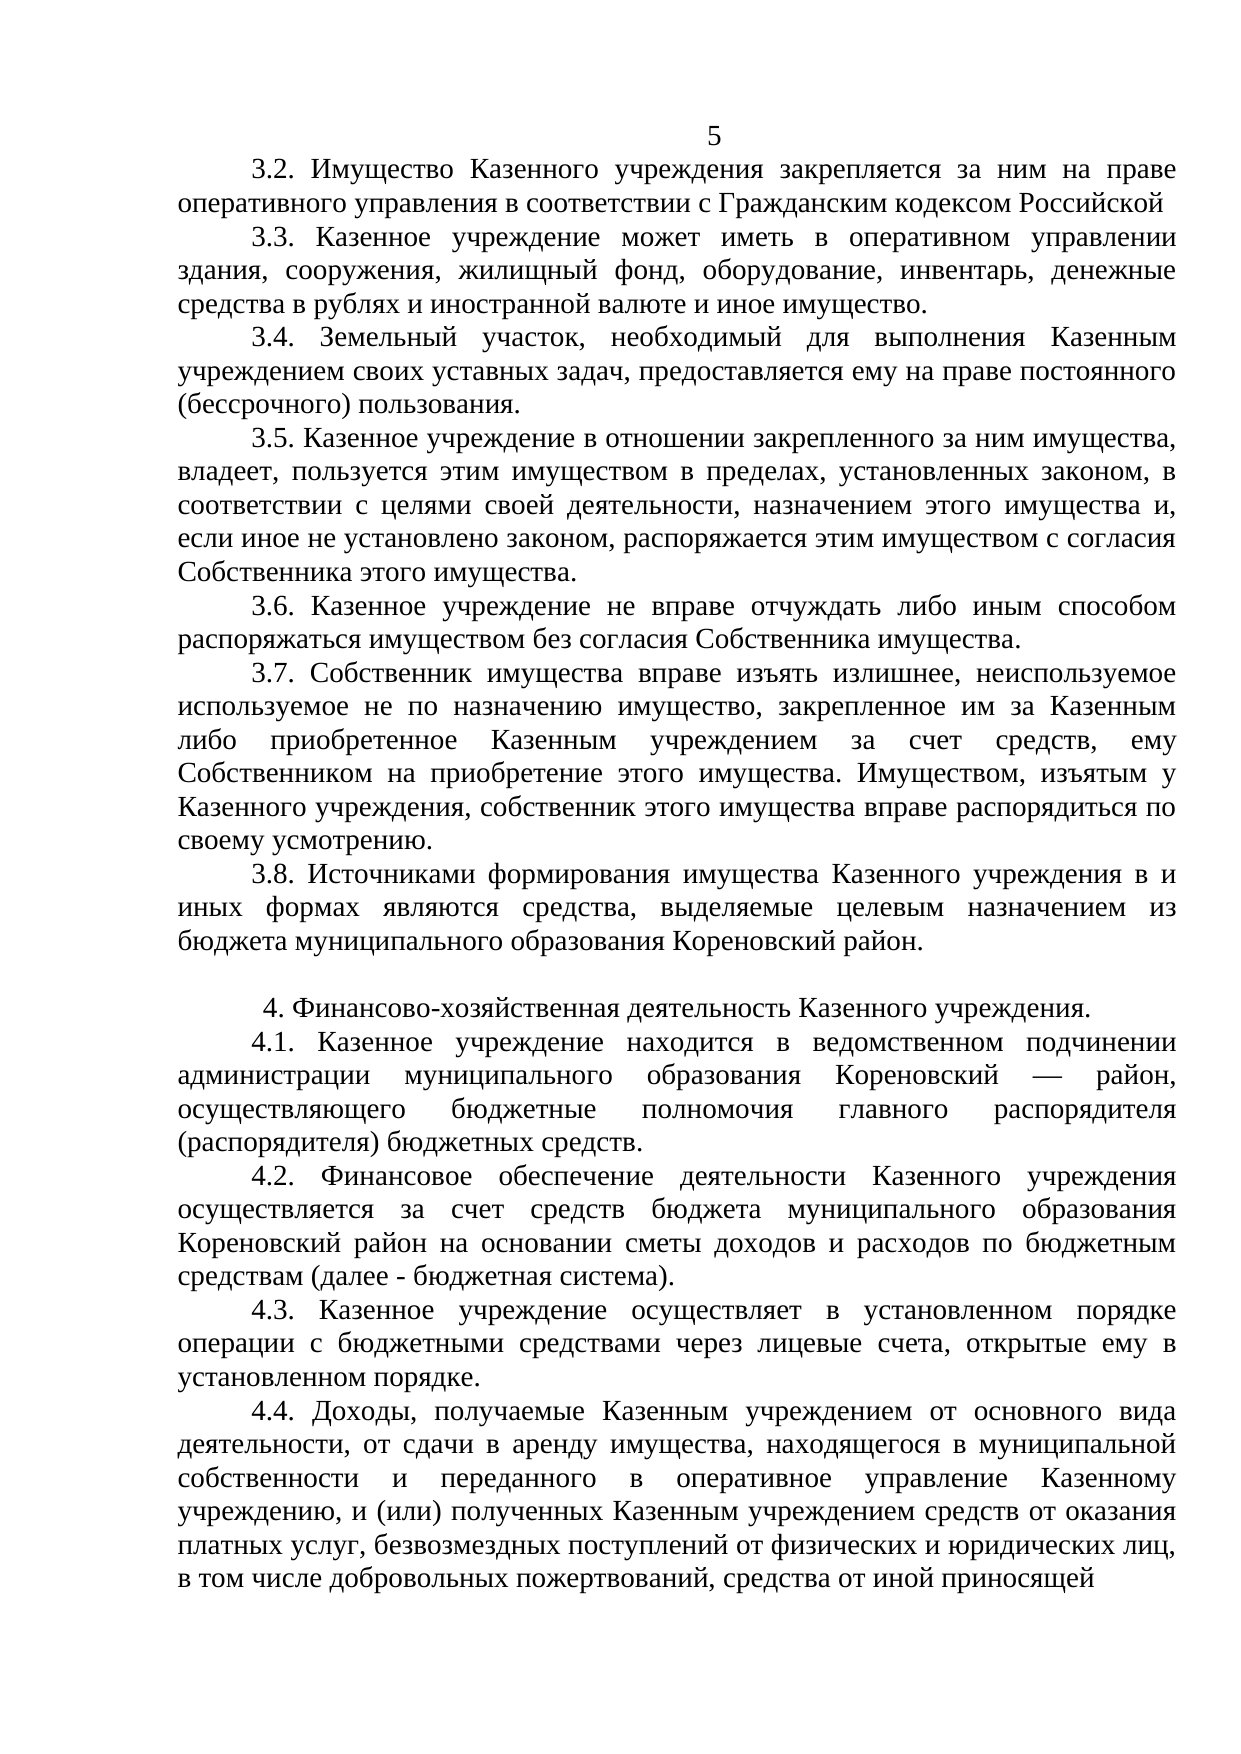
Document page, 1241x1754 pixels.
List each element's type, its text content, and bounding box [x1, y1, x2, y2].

text 3.6. Казенное учреждение не вправе отчуждать либо иным способом распоряжаться имуществом без согласия Собственника имущества. [177, 588, 1177, 655]
text 3.8. Источниками формирования имущества Казенного учреждения в и иных формах являются средства, выделяемые целевым назначением из бюджета муниципального образования Кореновский район. [177, 856, 1177, 957]
text 4.1. Казенное учреждение находится в ведомственном подчинении администрации муниципального образования Кореновский — район, осуществляющего бюджетные полномочия главного распорядителя (распорядителя) бюджетных средств. [177, 1024, 1177, 1158]
text 4.2. Финансовое обеспечение деятельности Казенного учреждения осуществляется за счет средств бюджета муниципального образования Кореновский район на основании сметы доходов и расходов по бюджетным средствам (далее - бюджетная система). [177, 1158, 1177, 1292]
text 3.5. Казенное учреждение в отношении закрепленного за ним имущества, владеет, пользуется этим имуществом в пределах, установленных законом, в соответствии с целями своей деятельности, назначением этого имущества и, если иное не установлено законом, распоряжается этим имуществом с согласия Собственника этого имущества. [177, 420, 1177, 588]
text 3.2. Имущество Казенного учреждения закрепляется за ним на праве оперативного управления в соответствии с Гражданским кодексом Российской [177, 152, 1177, 219]
text 4.3. Казенное учреждение осуществляет в установленном порядке операции с бюджетными средствами через лицевые счета, открытые ему в установленном порядке. [177, 1292, 1177, 1393]
text 4.4. Доходы, получаемые Казенным учреждением от основного вида деятельности, от сдачи в аренду имущества, находящегося в муниципальной собственности и переданного в оперативное управление Казенному учреждению, и (или) полученных Казенным учреждением средств от оказания платных услуг, безвозмездных поступлений от физических и юридических лиц, в том числе добровольных пожертвований, средства от иной приносящей [177, 1393, 1177, 1594]
text 3.7. Собственник имущества вправе изъять излишнее, неиспользуемое используемое не по назначению имущество, закрепленное им за Казенным либо приобретенное Казенным учреждением за счет средств, ему Собственником на приобретение этого имущества. Имуществом, изъятым у Казенного учреждения, собственник этого имущества вправе распорядиться по своему усмотрению. [177, 655, 1177, 856]
text 3.3. Казенное учреждение может иметь в оперативном управлении здания, сооружения, жилищный фонд, оборудование, инвентарь, денежные средства в рублях и иностранной валюте и иное имущество. [177, 219, 1177, 319]
text 4. Финансово-хозяйственная деятельность Казенного учреждения. [177, 990, 1177, 1024]
text 3.4. Земельный участок, необходимый для выполнения Казенным учреждением своих уставных задач, предоставляется ему на праве постоянного (бессрочного) пользования. [177, 319, 1177, 420]
text 5 [177, 118, 1177, 152]
